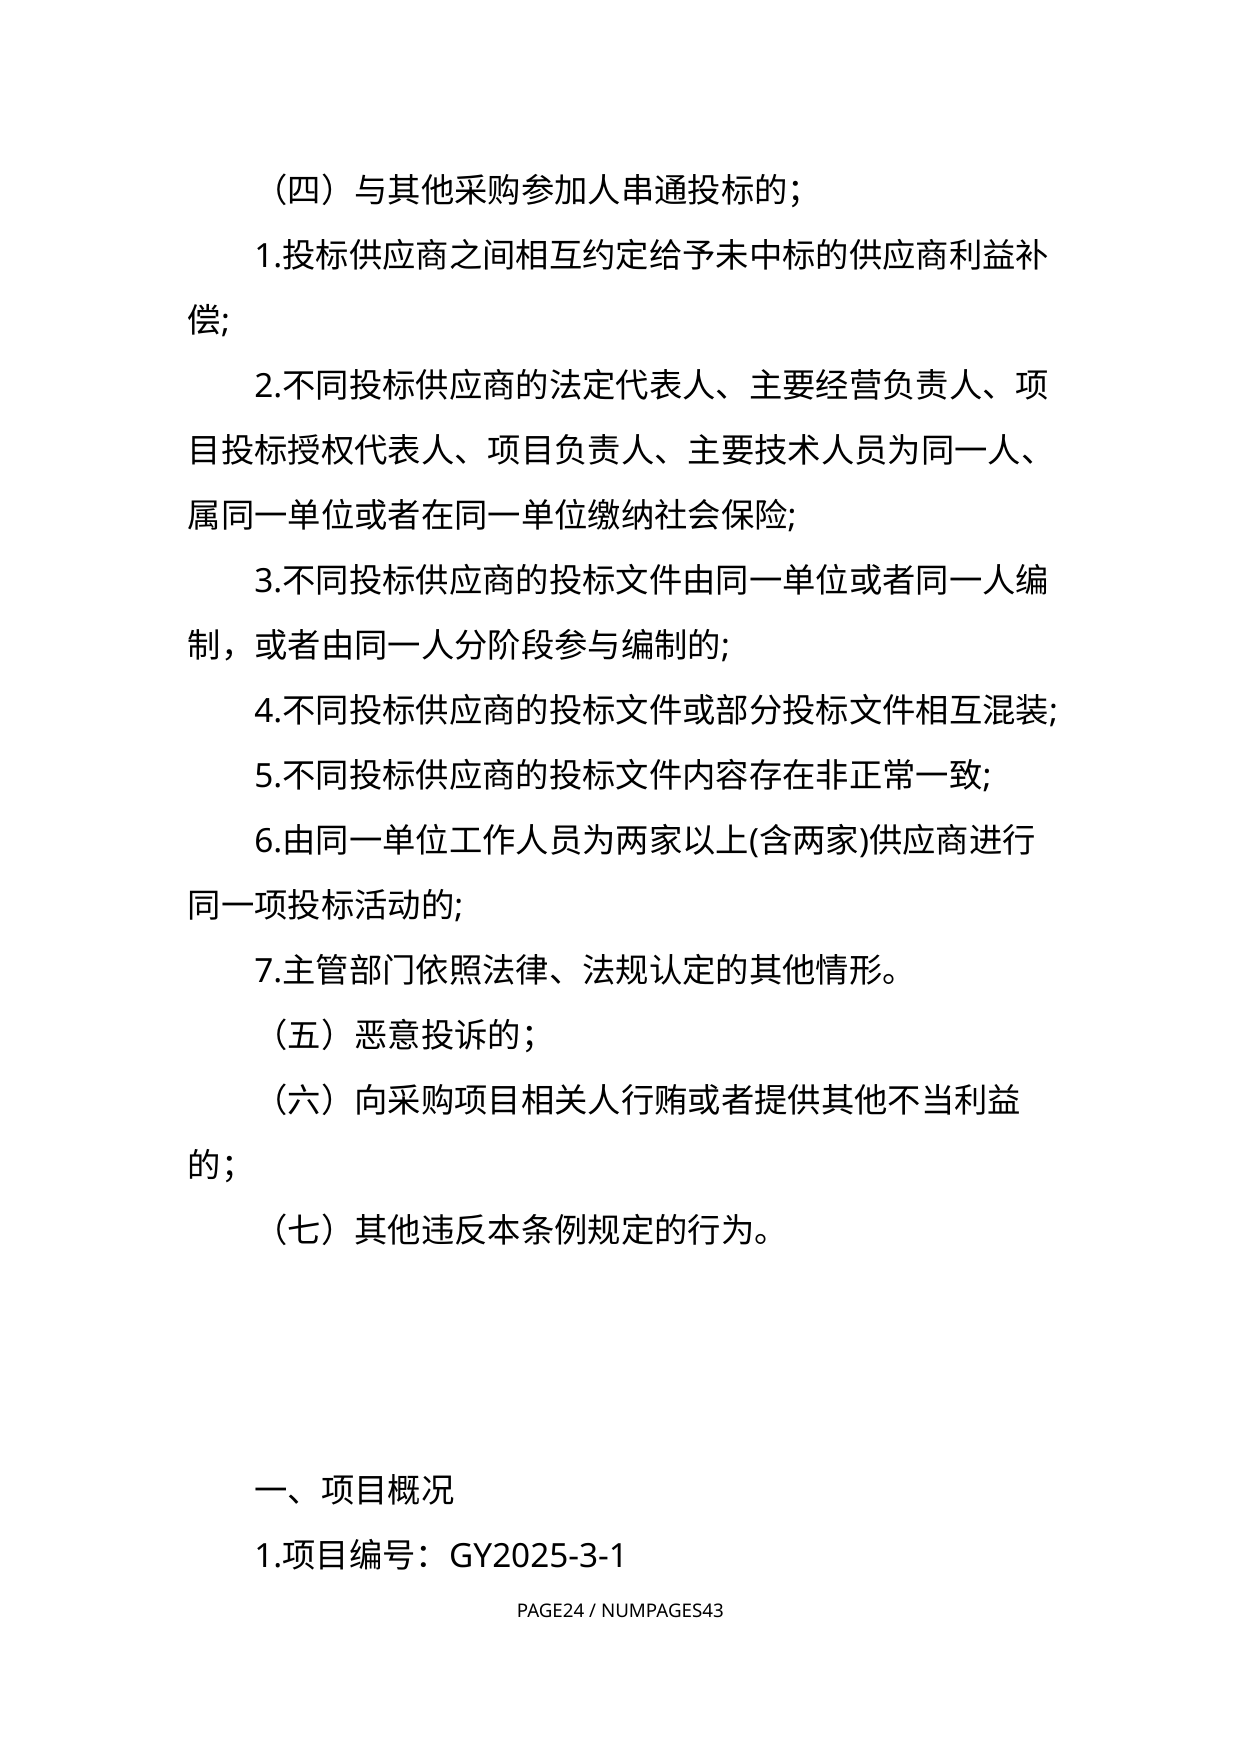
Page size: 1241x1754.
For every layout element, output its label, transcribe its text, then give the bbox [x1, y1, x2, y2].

text 2.不同投标供应商的法定代表人、主要经营负责人、项目投标授权代表人、项目负责人、主要技术人员为同一人、属同一单位或者在同一单位缴纳社会保险; [187, 351, 1053, 546]
text 5.不同投标供应商的投标文件内容存在非正常一致; [187, 741, 1053, 806]
text （四）与其他采购参加人串通投标的； [187, 156, 1053, 221]
text （七）其他违反本条例规定的行为。 [187, 1196, 1053, 1261]
text 6.由同一单位工作人员为两家以上(含两家)供应商进行同一项投标活动的; [187, 806, 1053, 936]
text 7.主管部门依照法律、法规认定的其他情形。 [187, 936, 1053, 1001]
text 4.不同投标供应商的投标文件或部分投标文件相互混装; [187, 676, 1053, 741]
text 3.不同投标供应商的投标文件由同一单位或者同一人编制，或者由同一人分阶段参与编制的; [187, 546, 1053, 676]
text （五）恶意投诉的； [187, 1001, 1053, 1066]
text 1.项目编号：GY2025-3-1 [187, 1521, 1053, 1586]
text 一、项目概况 [187, 1456, 1053, 1521]
text （六）向采购项目相关人行贿或者提供其他不当利益的； [187, 1066, 1053, 1196]
text 1.投标供应商之间相互约定给予未中标的供应商利益补偿; [187, 221, 1053, 351]
